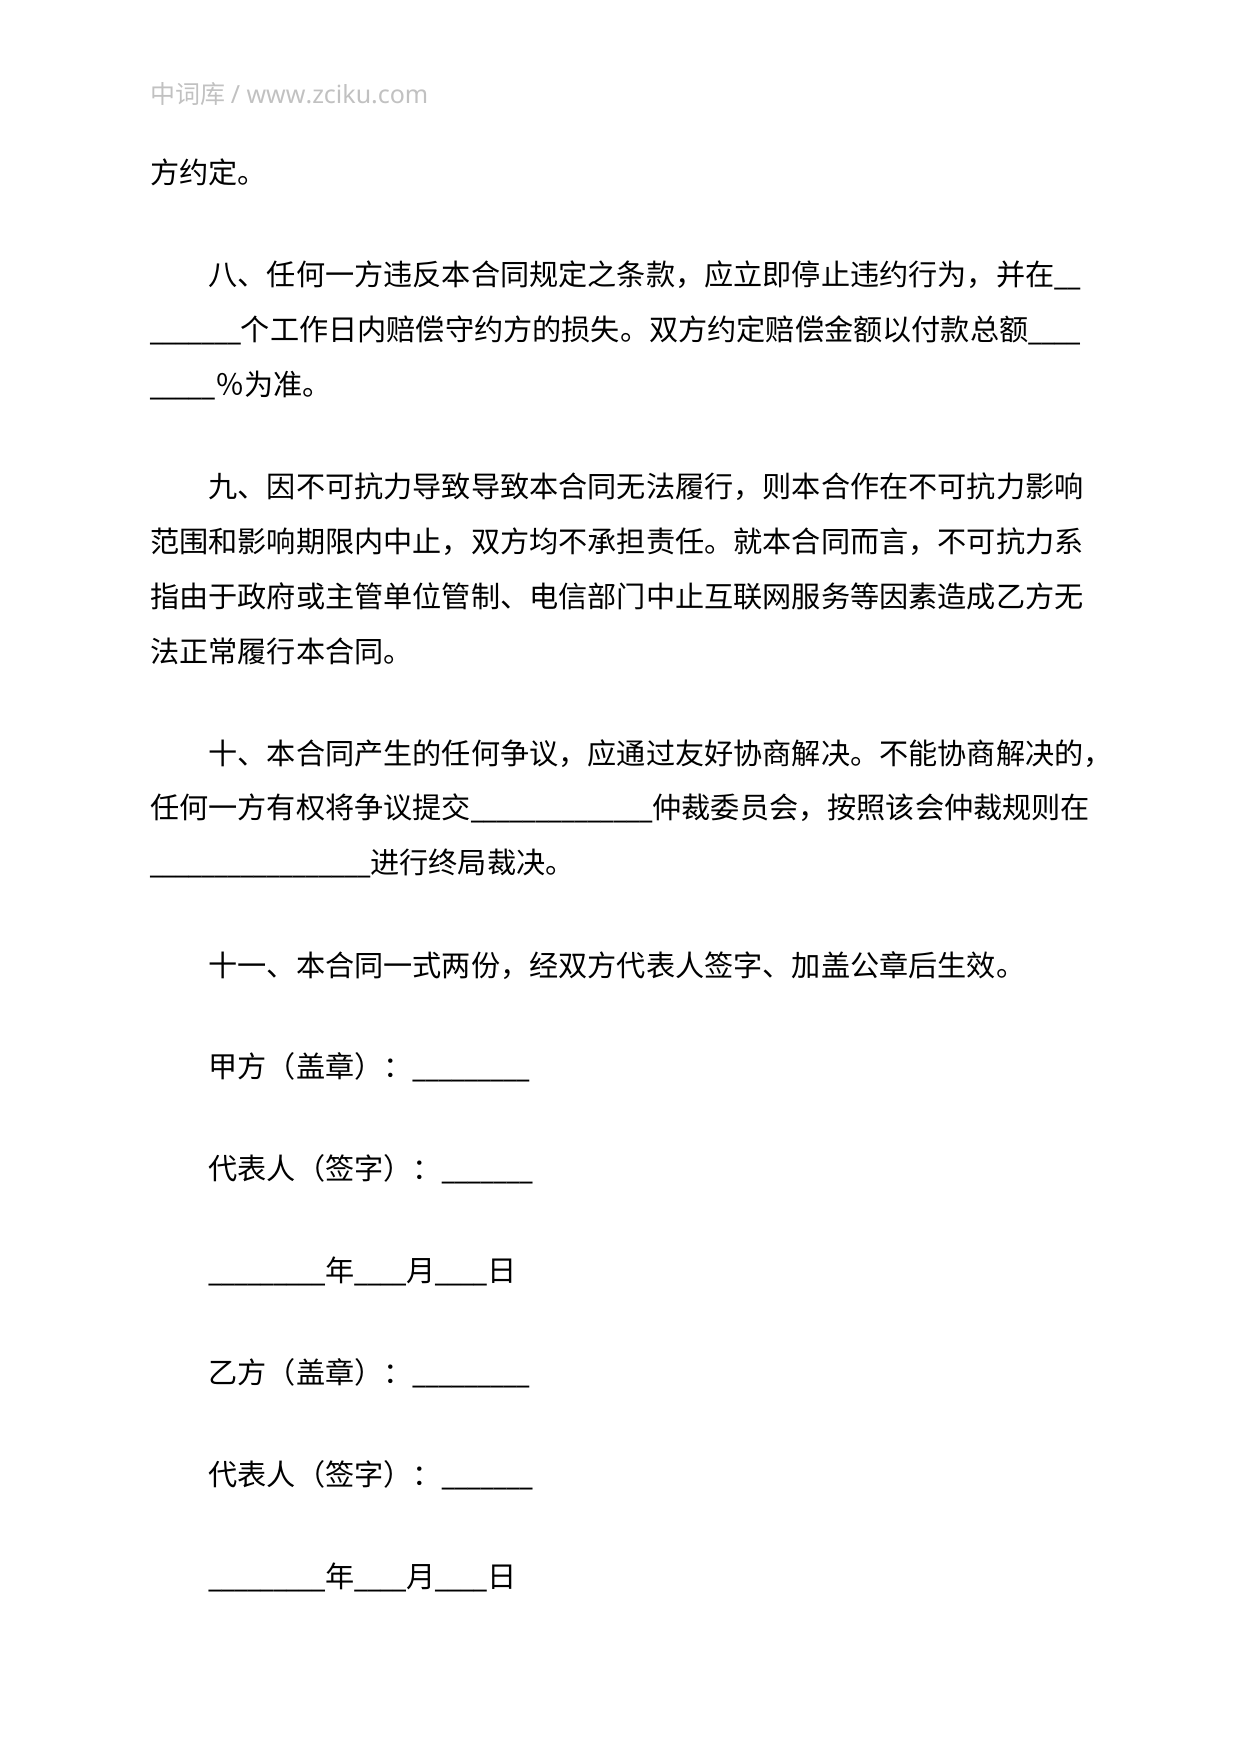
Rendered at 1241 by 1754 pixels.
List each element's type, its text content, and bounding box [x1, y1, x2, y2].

text 十一、本合同一式两份，经双方代表人签字、加盖公章后生效。 [150, 942, 1090, 984]
text 八、任何一方违反本合同规定之条款，应立即停止违约行为，并在_________个工作日内赔偿守约方的损失。双方约定赔偿金额以付款总额_________％为准。 [150, 252, 1090, 404]
text 甲方（盖章）：_________ [150, 1044, 1090, 1086]
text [150, 150, 1090, 192]
text 代表人（签字）：_______ [150, 1452, 1090, 1494]
text 九、因不可抗力导致导致本合同无法履行，则本合作在不可抗力影响范围和影响期限内中止，双方均不承担责任。就本合同而言，不可抗力系指由于政府或主管单位管制、电信部门中止互联网服务等因素造成乙方无法正常履行本合同。 [150, 464, 1090, 671]
text 代表人（签字）：_______ [150, 1146, 1090, 1188]
text _________年____月____日 [150, 1554, 1090, 1596]
text 十、本合同产生的任何争议，应通过友好协商解决。不能协商解决的，任何一方有权将争议提交______________仲裁委员会，按照该会仲裁规则在_________________进行终局裁决。 [150, 730, 1090, 882]
text 乙方（盖章）：_________ [150, 1350, 1090, 1392]
text _________年____月____日 [150, 1248, 1090, 1290]
